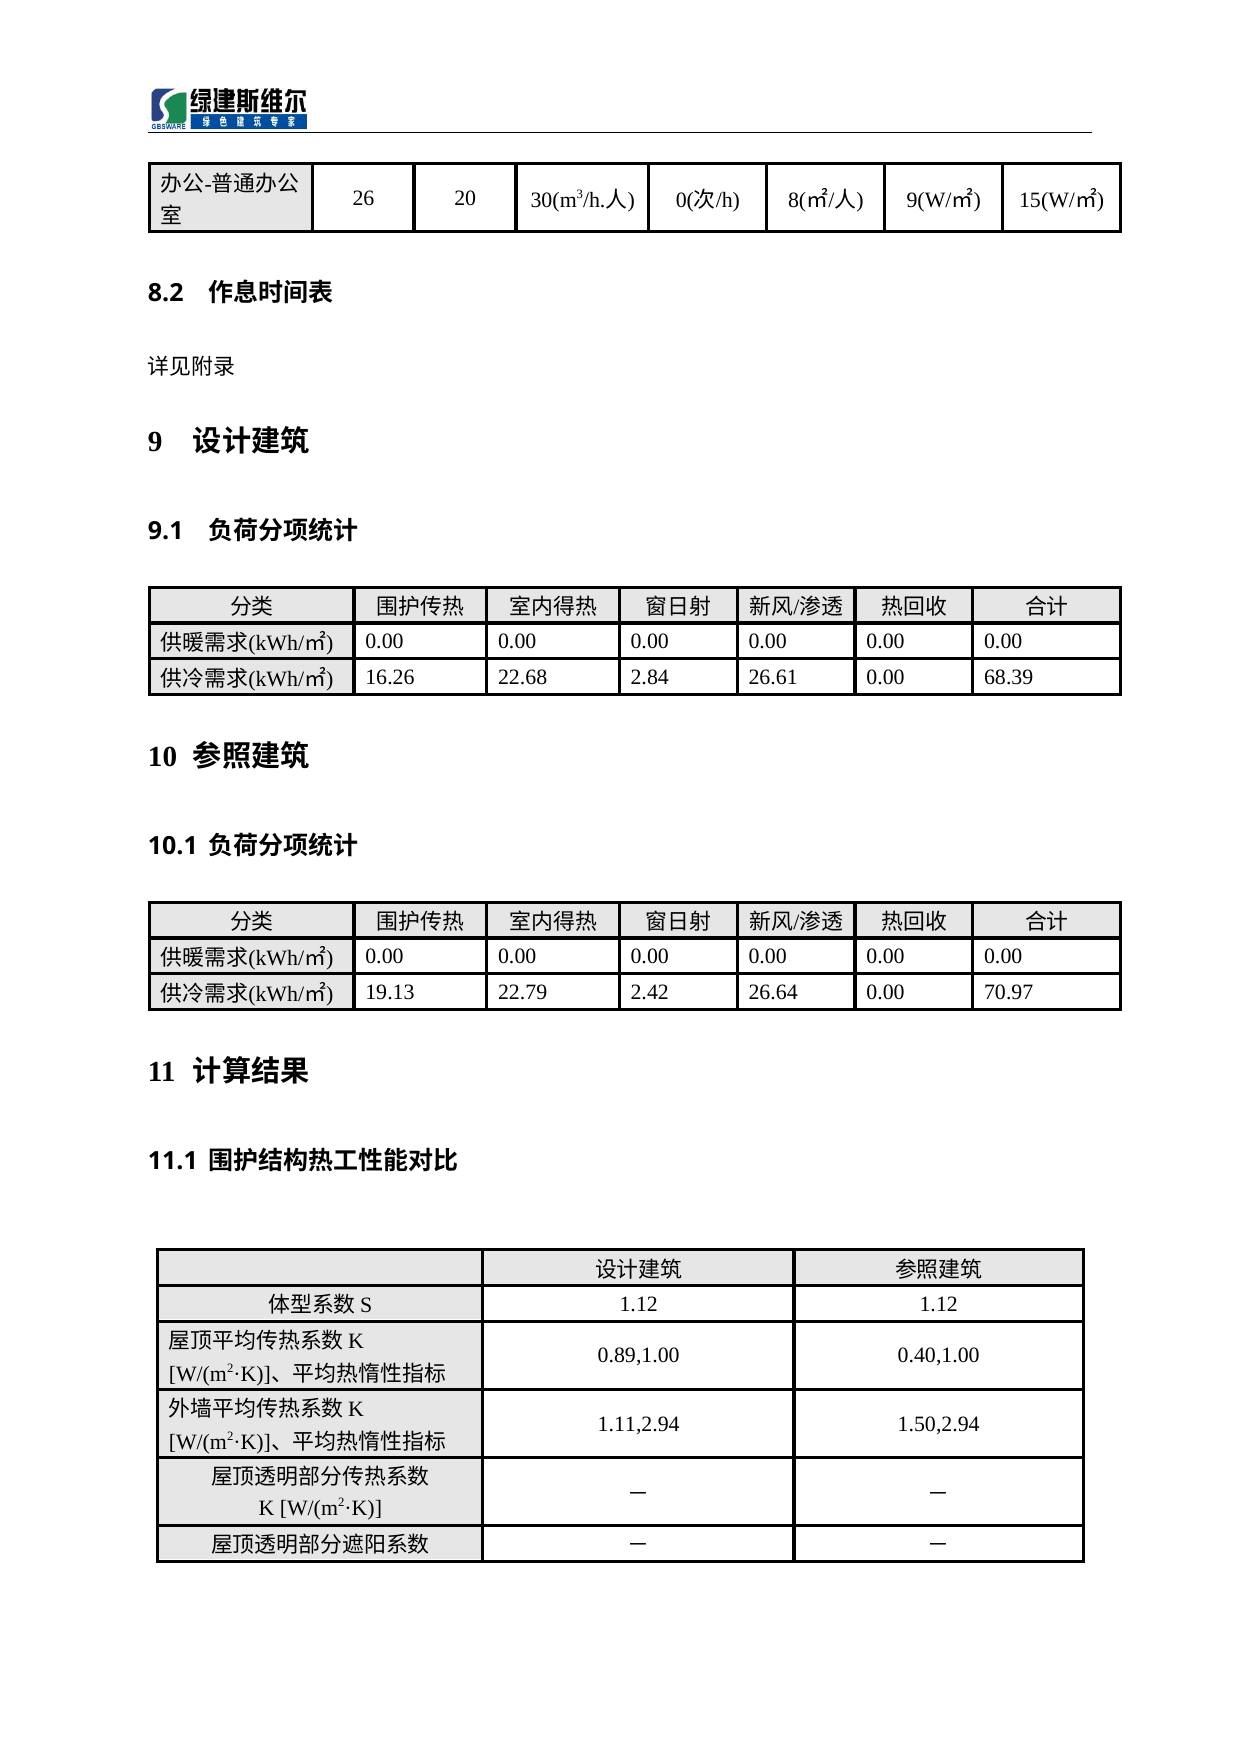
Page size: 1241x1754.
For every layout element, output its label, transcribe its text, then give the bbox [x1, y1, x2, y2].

table_cell 供冷需求(kWh/㎡) [151, 660, 352, 693]
table_header 新风/渗透 [739, 589, 853, 621]
table_cell 16.26 [356, 660, 485, 693]
table_cell 供暖需求(kWh/㎡) [151, 625, 352, 657]
table_cell 0.00 [739, 940, 853, 972]
text 详见附录 [148, 348, 1092, 381]
table_header 窗日射 [621, 589, 736, 621]
table_cell － [484, 1527, 792, 1559]
table_cell 9(W/㎡) [886, 165, 1001, 230]
table_cell 26 [314, 165, 412, 230]
table_cell 1.50,2.94 [796, 1391, 1082, 1456]
subtitle 设计建筑 [148, 406, 1092, 471]
table_cell 0.00 [488, 625, 618, 657]
table_header 窗日射 [621, 904, 736, 936]
table_cell 26.64 [739, 975, 853, 1008]
table_header 围护传热 [356, 589, 485, 621]
table_cell 0.89,1.00 [484, 1323, 792, 1388]
table_cell 供暖需求(kWh/㎡) [151, 940, 352, 972]
table_cell 0.40,1.00 [796, 1323, 1082, 1388]
table_cell 外墙平均传热系数K [W/(m2·K)]、平均热惰性指标 [159, 1391, 481, 1456]
table_cell 1.12 [796, 1287, 1082, 1319]
table_cell 15(W/㎡) [1004, 165, 1119, 230]
table_cell 0.00 [621, 940, 736, 972]
table_cell 22.79 [488, 975, 618, 1008]
table_cell 2.84 [621, 660, 736, 693]
table_cell 2.42 [621, 975, 736, 1008]
table_cell 0.00 [857, 940, 971, 972]
table_cell 68.39 [974, 660, 1119, 693]
table_cell 20 [416, 165, 514, 230]
table_cell 19.13 [356, 975, 485, 1008]
table_cell 0.00 [739, 625, 853, 657]
subtitle 负荷分项统计 [148, 811, 1092, 876]
table_cell 0.00 [356, 625, 485, 657]
table_cell 0.00 [488, 940, 618, 972]
table_cell 26.61 [739, 660, 853, 693]
table_header 热回收 [857, 589, 971, 621]
table_cell 0.00 [356, 940, 485, 972]
table_header [159, 1251, 481, 1284]
table_cell 22.68 [488, 660, 618, 693]
table_cell 办公-普通办公室 [151, 165, 311, 230]
table_cell 0.00 [974, 625, 1119, 657]
table_cell 30(m3/h.人) [518, 165, 647, 230]
subtitle 作息时间表 [148, 258, 1092, 323]
table_header 新风/渗透 [739, 904, 853, 936]
table_header 参照建筑 [796, 1251, 1082, 1284]
table_cell 屋顶透明部分遮阳系数 [159, 1527, 481, 1559]
table_header 设计建筑 [484, 1251, 792, 1284]
table_cell 0.00 [857, 975, 971, 1008]
table_cell 屋顶平均传热系数K [W/(m2·K)]、平均热惰性指标 [159, 1323, 481, 1388]
picture [147, 88, 308, 130]
table_cell 供冷需求(kWh/㎡) [151, 975, 352, 1008]
table_cell 屋顶透明部分传热系数 K [W/(m2·K)] [159, 1459, 481, 1524]
subtitle 负荷分项统计 [148, 496, 1092, 561]
table_cell 体型系数S [159, 1287, 481, 1319]
table_cell 0.00 [857, 660, 971, 693]
table_cell 0.00 [857, 625, 971, 657]
table_cell 0.00 [974, 940, 1119, 972]
table_header 合计 [974, 589, 1119, 621]
table_header 室内得热 [488, 589, 618, 621]
subtitle 围护结构热工性能对比 [148, 1126, 1092, 1191]
table_header 合计 [974, 904, 1119, 936]
table_cell － [484, 1459, 792, 1524]
table_header 分类 [151, 904, 352, 936]
table_cell 0(次/h) [650, 165, 765, 230]
table_header 围护传热 [356, 904, 485, 936]
table_cell － [796, 1459, 1082, 1524]
table_cell 70.97 [974, 975, 1119, 1008]
table_cell 8(㎡/人) [768, 165, 883, 230]
subtitle 参照建筑 [148, 721, 1092, 786]
table_header 热回收 [857, 904, 971, 936]
table_cell － [796, 1527, 1082, 1559]
table_cell 0.00 [621, 625, 736, 657]
subtitle 计算结果 [148, 1036, 1092, 1101]
table_header 室内得热 [488, 904, 618, 936]
table_header 分类 [151, 589, 352, 621]
table_cell 1.11,2.94 [484, 1391, 792, 1456]
table_cell 1.12 [484, 1287, 792, 1319]
